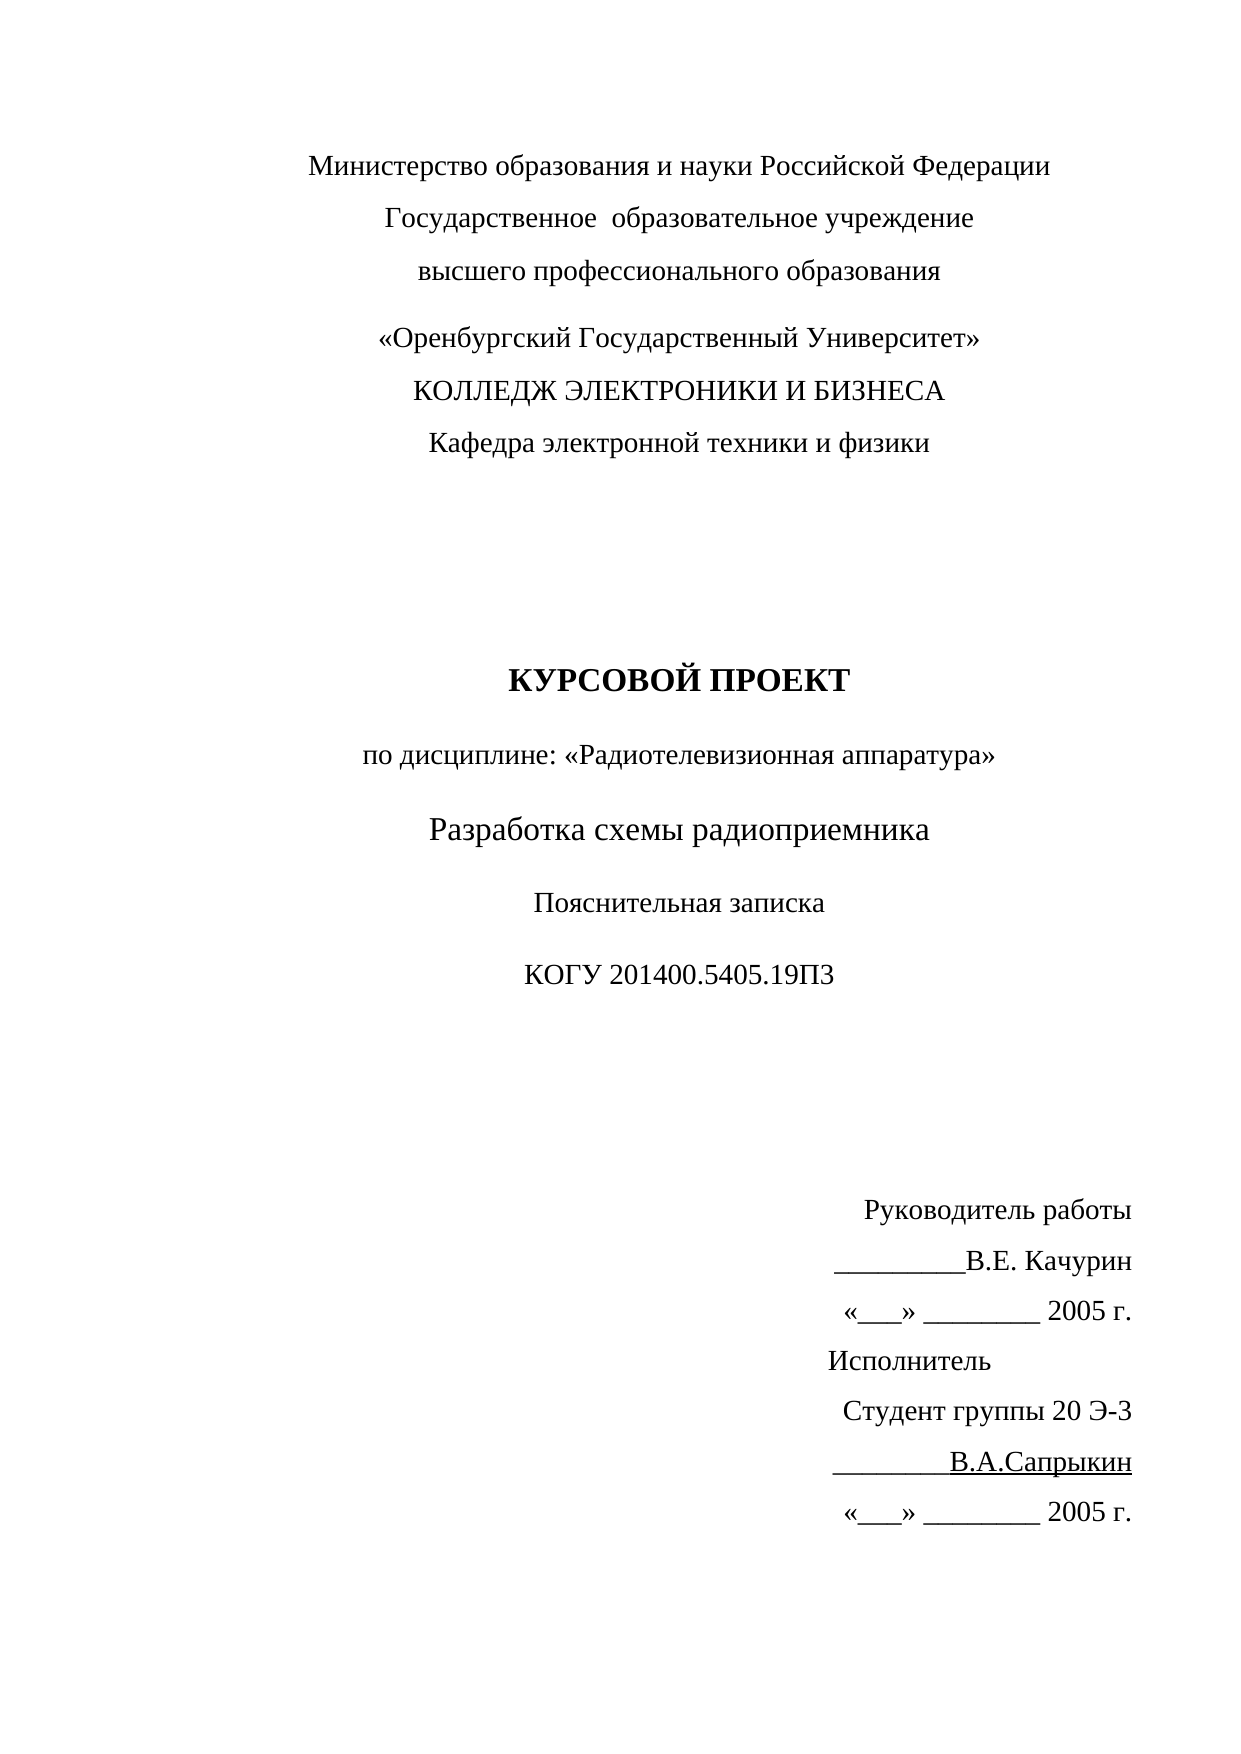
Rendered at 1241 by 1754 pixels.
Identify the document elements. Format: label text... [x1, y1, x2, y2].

text Руководитель работы [798, 1192, 1132, 1226]
text Кафедра электронной техники и физики [177, 426, 1181, 459]
text высшего профессионального образования [177, 253, 1181, 287]
text «___» ________ 2005 г. [798, 1293, 1132, 1326]
text КУРСОВОЙ ПРОЕКТ [177, 660, 1181, 699]
text Разработка схемы радиоприемника [177, 809, 1181, 847]
text КОГУ 201400.5405.19П3 [177, 957, 1181, 991]
text «Оренбургский Государственный Университет» [177, 320, 1181, 354]
text Студент группы 20 Э-3 ________В.А.Сапрыкин [798, 1393, 1132, 1477]
text Исполнитель [798, 1343, 1132, 1377]
text Пояснительная записка [177, 886, 1181, 919]
text _________В.Е. Качурин [798, 1243, 1132, 1276]
text Государственное образовательное учреждение [177, 200, 1181, 234]
text КОЛЛЕДЖ ЭЛЕКТРОНИКИ И БИЗНЕСА [177, 373, 1181, 406]
text по дисциплине: «Радиотелевизионная аппаратура» [177, 737, 1181, 771]
text «___» ________ 2005 г. [798, 1494, 1132, 1528]
text Министерство образования и науки Российской Федерации [177, 148, 1181, 181]
